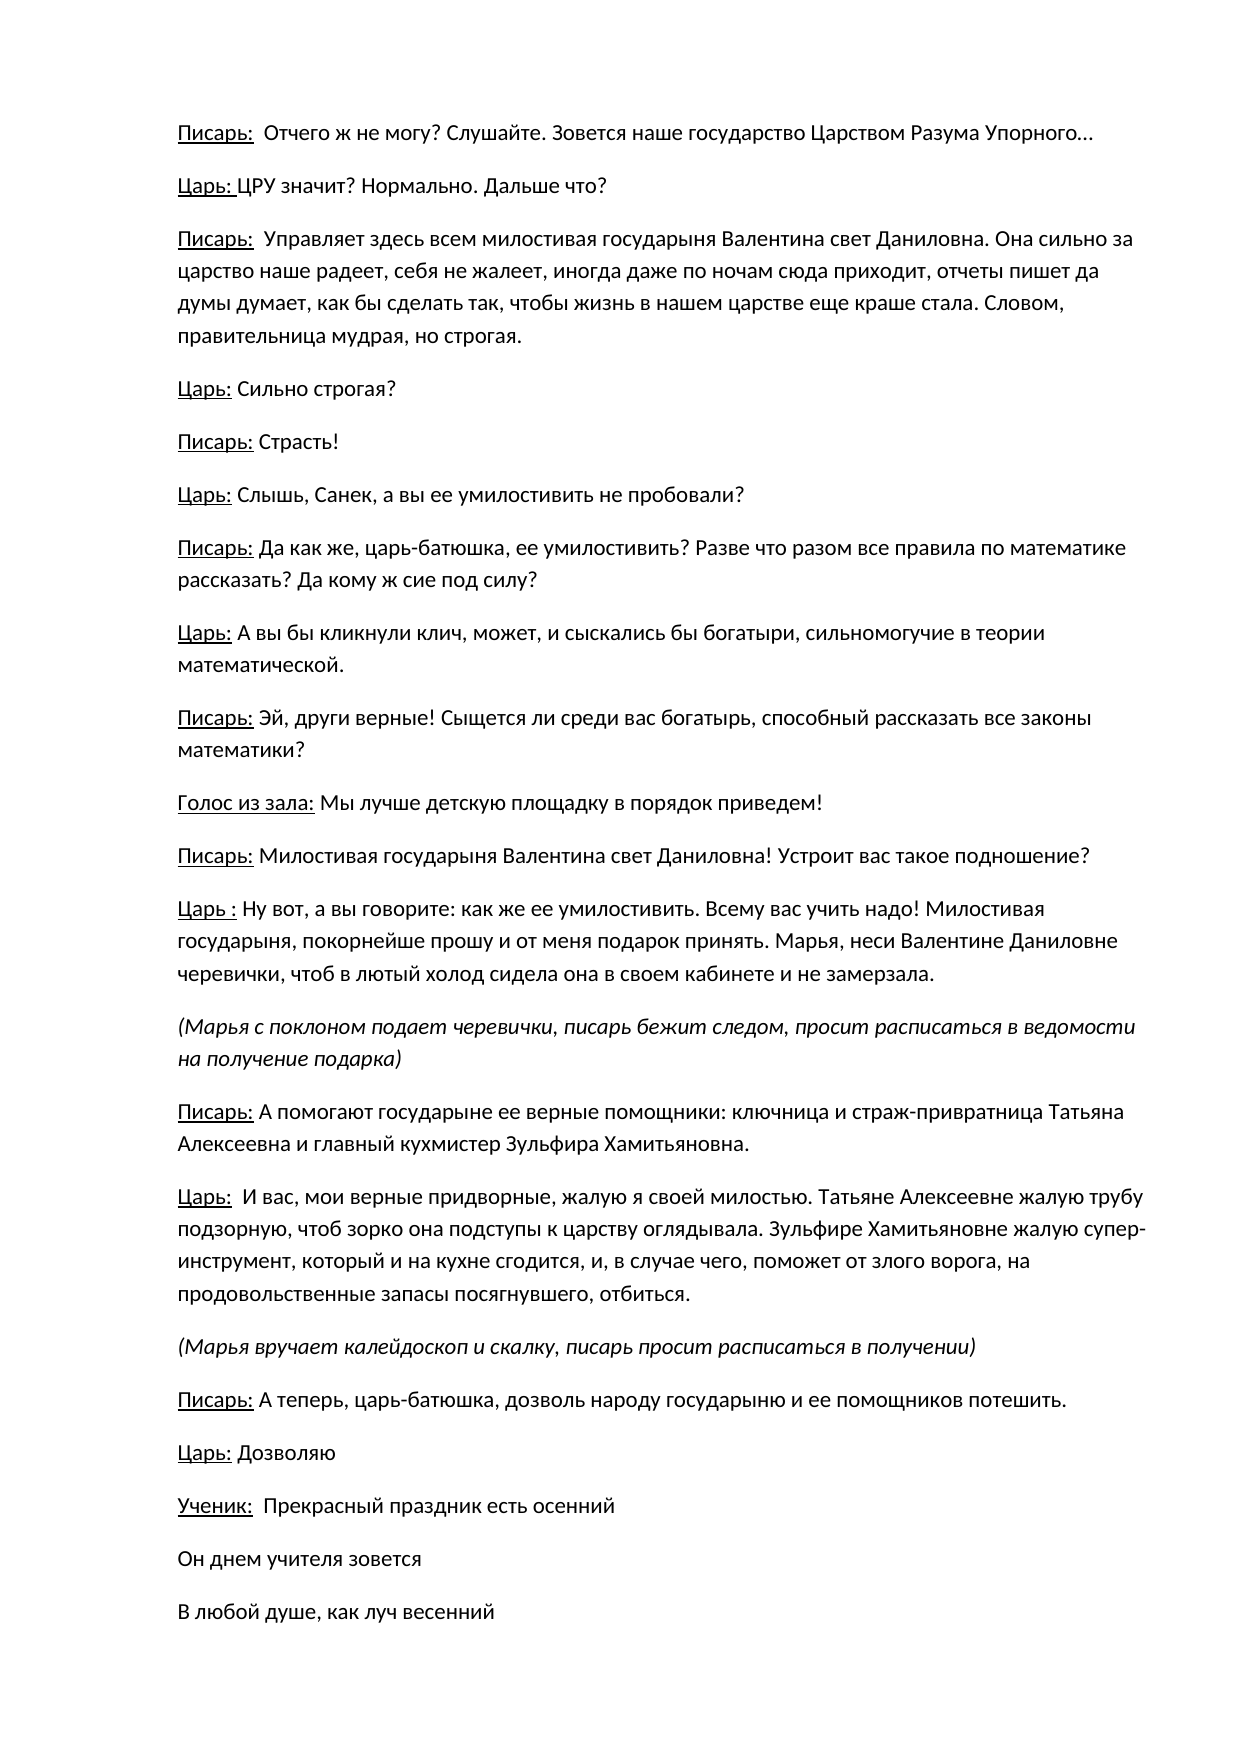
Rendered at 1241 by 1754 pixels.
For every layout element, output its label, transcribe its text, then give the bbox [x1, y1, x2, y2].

text Он днем учителя зовется [177, 1544, 1152, 1572]
text Царь: Слышь, Санек, а вы ее умилостивить не пробовали? [177, 480, 1152, 508]
text Писарь: А теперь, царь-батюшка, дозволь народу государыню и ее помощников потешить. [177, 1385, 1152, 1413]
text Ученик: Прекрасный праздник есть осенний [177, 1491, 1152, 1519]
text Писарь: Управляет здесь всем милостивая государыня Валентина свет Даниловна. Она сильно за царство наше радеет, себя не жалеет, иногда даже по ночам сюда приходит, отчеты пишет да думы думает, как бы сделать так, чтобы жизнь в нашем царстве еще краше стала. Словом, правительница мудрая, но строгая. [177, 224, 1152, 349]
text Писарь: Страсть! [177, 427, 1152, 455]
text Писарь: Эй, други верные! Сыщется ли среди вас богатырь, способный рассказать все законы математики? [177, 703, 1152, 763]
text Царь: Сильно строгая? [177, 374, 1152, 402]
text Голос из зала: Мы лучше детскую площадку в порядок приведем! [177, 788, 1152, 816]
text Царь: ЦРУ значит? Нормально. Дальше что? [177, 171, 1152, 199]
text Писарь: Отчего ж не могу? Слушайте. Зовется наше государство Царством Разума Упорного… [177, 118, 1152, 146]
text (Марья с поклоном подает черевички, писарь бежит следом, просит расписаться в ведомости на получение подарка) [177, 1012, 1152, 1072]
text Писарь: Да как же, царь-батюшка, ее умилостивить? Разве что разом все правила по математике рассказать? Да кому ж сие под силу? [177, 533, 1152, 593]
text Писарь: Милостивая государыня Валентина свет Даниловна! Устроит вас такое подношение? [177, 841, 1152, 869]
text Писарь: А помогают государыне ее верные помощники: ключница и страж-привратница Татьяна Алексеевна и главный кухмистер Зульфира Хамитьяновна. [177, 1097, 1152, 1157]
text В любой душе, как луч весенний [177, 1597, 1152, 1625]
text Царь: И вас, мои верные придворные, жалую я своей милостью. Татьяне Алексеевне жалую трубу подзорную, чтоб зорко она подступы к царству оглядывала. Зульфире Хамитьяновне жалую супер-инструмент, который и на кухне сгодится, и, в случае чего, поможет от злого ворога, на продовольственные запасы посягнувшего, отбиться. [177, 1182, 1152, 1307]
text Царь: А вы бы кликнули клич, может, и сыскались бы богатыри, сильномогучие в теории математической. [177, 618, 1152, 678]
text (Марья вручает калейдоскоп и скалку, писарь просит расписаться в получении) [177, 1332, 1152, 1360]
text Царь : Ну вот, а вы говорите: как же ее умилостивить. Всему вас учить надо! Милостивая государыня, покорнейше прошу и от меня подарок принять. Марья, неси Валентине Даниловне черевички, чтоб в лютый холод сидела она в своем кабинете и не замерзала. [177, 894, 1152, 987]
text Царь: Дозволяю [177, 1438, 1152, 1466]
